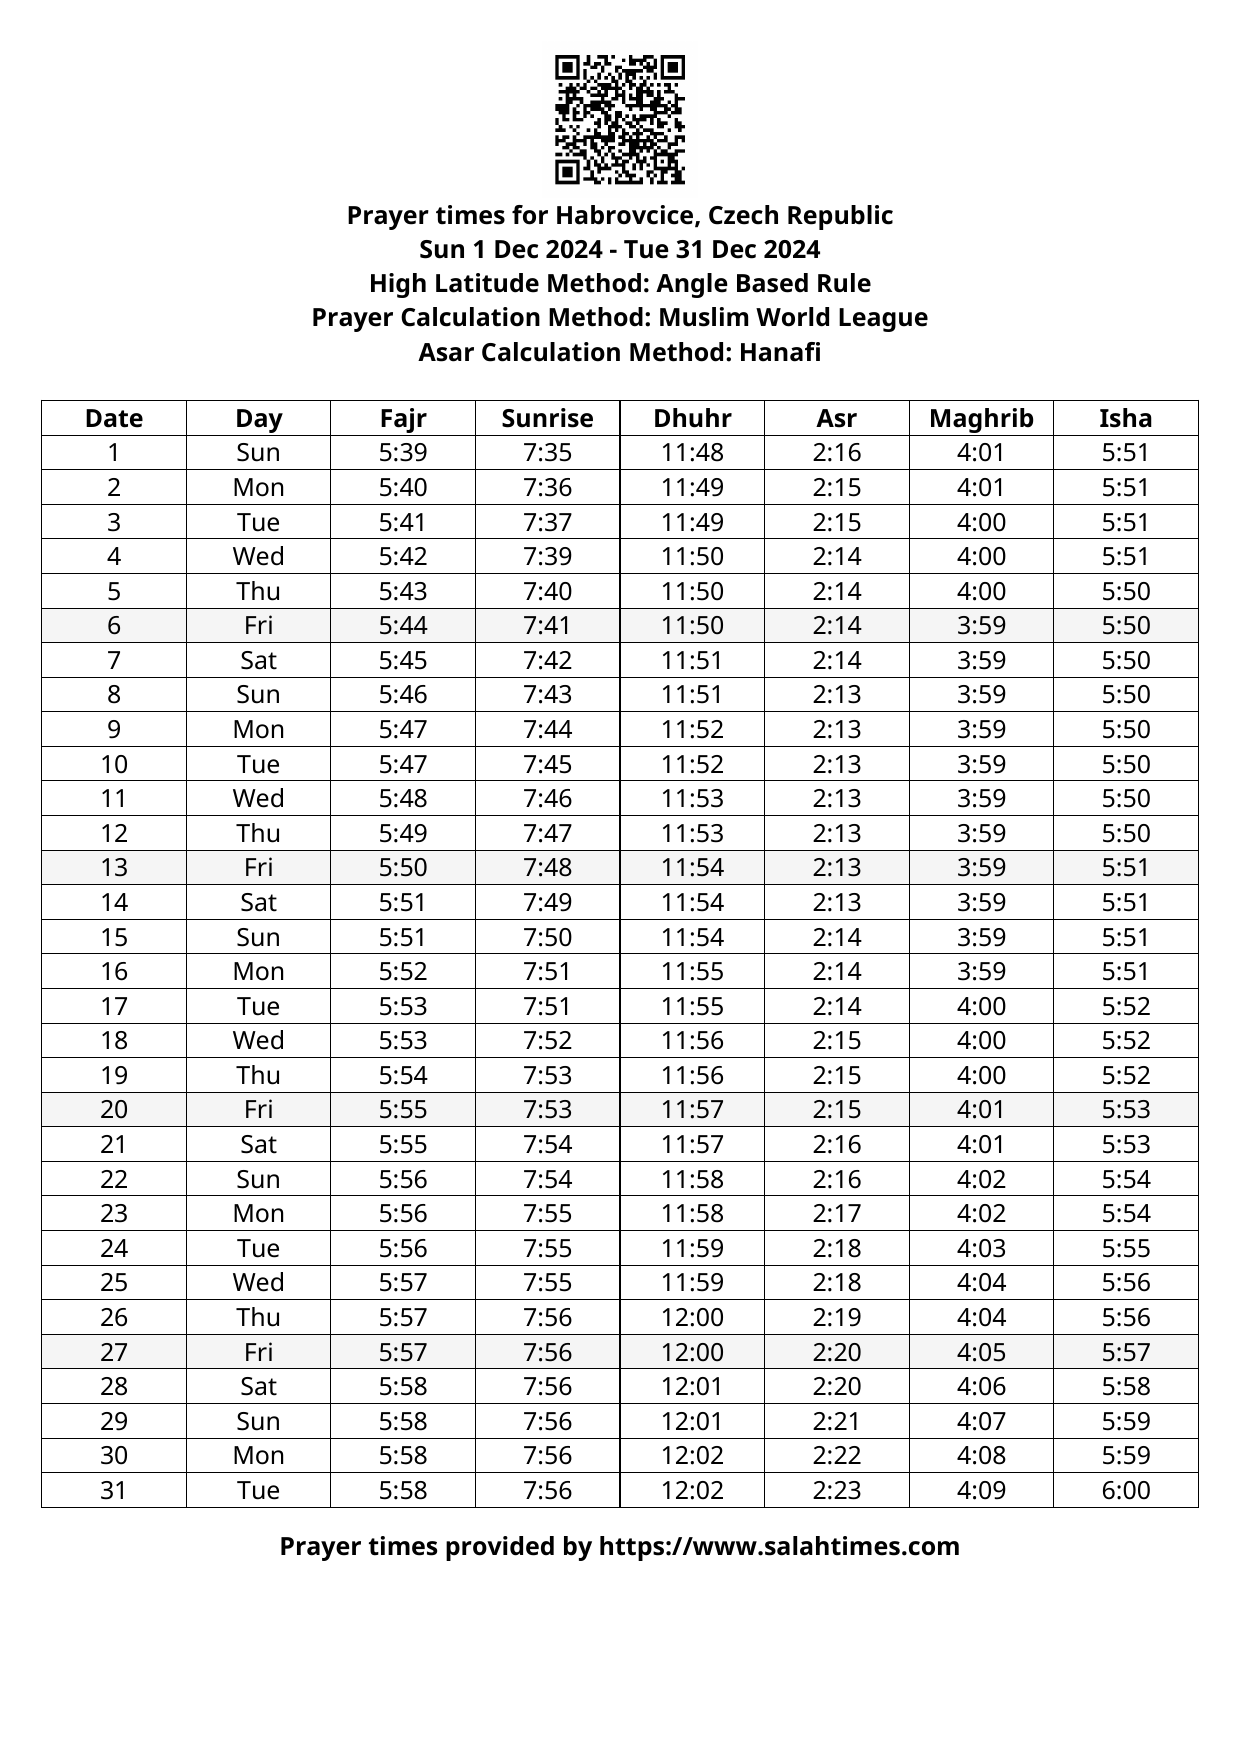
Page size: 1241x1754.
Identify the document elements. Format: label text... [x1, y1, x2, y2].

table_cell 28 [42, 1369, 186, 1403]
table_cell 12:00 [621, 1335, 764, 1368]
table_cell 5:51 [331, 920, 475, 953]
table_cell 7:44 [476, 712, 619, 746]
table_cell Tue [187, 747, 330, 780]
table_cell 5:45 [331, 643, 475, 677]
table_cell Sun [187, 1404, 330, 1437]
table_header Dhuhr [621, 401, 764, 434]
table_cell Tue [187, 1473, 330, 1507]
table_cell 4:07 [910, 1404, 1053, 1437]
table_cell 2:18 [765, 1266, 909, 1299]
table_cell 7:51 [476, 989, 619, 1022]
table_cell 4:05 [910, 1335, 1053, 1368]
table_cell 11:52 [621, 712, 764, 746]
table_cell 2:17 [765, 1196, 909, 1230]
table_cell 12:01 [621, 1404, 764, 1437]
table_cell 7:36 [476, 470, 619, 504]
table_cell 6 [42, 609, 186, 642]
table_cell 5:54 [1054, 1162, 1198, 1195]
table_cell 21 [42, 1127, 186, 1161]
table_cell 5:56 [331, 1231, 475, 1264]
table_cell Thu [187, 574, 330, 607]
table_cell 7:42 [476, 643, 619, 677]
table_cell 2:15 [765, 505, 909, 538]
table_cell 11:50 [621, 539, 764, 573]
table_cell 11:50 [621, 609, 764, 642]
table_cell 2:13 [765, 816, 909, 849]
table_cell 31 [42, 1473, 186, 1507]
table_cell 18 [42, 1024, 186, 1057]
table_cell 4:09 [910, 1473, 1053, 1507]
table_header Isha [1054, 401, 1198, 434]
table_cell 11:54 [621, 851, 764, 884]
table_cell 5:50 [331, 851, 475, 884]
table_cell 4:01 [910, 436, 1053, 469]
table_cell 4:01 [910, 470, 1053, 504]
table_cell 11:53 [621, 816, 764, 849]
table_cell 3:59 [910, 816, 1053, 849]
table_cell 5:58 [331, 1404, 475, 1437]
table_cell 11:51 [621, 643, 764, 677]
table_cell 7:47 [476, 816, 619, 849]
table_cell 7:39 [476, 539, 619, 573]
table_cell 5:47 [331, 712, 475, 746]
table_cell 5:50 [1054, 643, 1198, 677]
table_cell 5:53 [331, 1024, 475, 1057]
table_cell 2:14 [765, 539, 909, 573]
table_cell 24 [42, 1231, 186, 1264]
table_cell 5:56 [331, 1196, 475, 1230]
table_cell Thu [187, 1300, 330, 1334]
table_cell 11:49 [621, 470, 764, 504]
table_cell 4:00 [910, 574, 1053, 607]
table_cell 5:56 [1054, 1300, 1198, 1334]
table_cell 2:15 [765, 1058, 909, 1092]
table_cell 14 [42, 885, 186, 919]
table_cell 4:00 [910, 1058, 1053, 1092]
table_cell 5:58 [331, 1369, 475, 1403]
table_cell 5:50 [1054, 816, 1198, 849]
table_cell 5:41 [331, 505, 475, 538]
table_cell 7:55 [476, 1196, 619, 1230]
text Asar Calculation Method: Hanafi [42, 334, 1198, 368]
table_cell 5:59 [1054, 1439, 1198, 1472]
table_cell 27 [42, 1335, 186, 1368]
table_cell 5:53 [1054, 1127, 1198, 1161]
table_cell Mon [187, 470, 330, 504]
table_cell 11:58 [621, 1196, 764, 1230]
table_cell 9 [42, 712, 186, 746]
table_cell 2:16 [765, 436, 909, 469]
table_cell 3:59 [910, 954, 1053, 988]
table_cell 7:56 [476, 1335, 619, 1368]
table_cell 4:02 [910, 1162, 1053, 1195]
table_cell 7:53 [476, 1058, 619, 1092]
table_cell 2:16 [765, 1162, 909, 1195]
table_cell Thu [187, 1058, 330, 1092]
table_cell 4:00 [910, 989, 1053, 1022]
table_cell 2:14 [765, 989, 909, 1022]
table_cell 6:00 [1054, 1473, 1198, 1507]
table_cell 26 [42, 1300, 186, 1334]
table_cell Fri [187, 1093, 330, 1126]
table_cell 4:06 [910, 1369, 1053, 1403]
table_cell Fri [187, 609, 330, 642]
table_cell 12:02 [621, 1439, 764, 1472]
table_cell 7:56 [476, 1300, 619, 1334]
table_cell 5:55 [1054, 1231, 1198, 1264]
text Prayer times provided by https://www.salahtimes.com [42, 1528, 1198, 1563]
table_cell 2:13 [765, 885, 909, 919]
table_cell 7:45 [476, 747, 619, 780]
table_cell 3:59 [910, 643, 1053, 677]
table_cell 5:51 [1054, 885, 1198, 919]
table_cell 13 [42, 851, 186, 884]
table_cell 7:51 [476, 954, 619, 988]
table_cell 5:48 [331, 781, 475, 815]
table_cell 7:54 [476, 1162, 619, 1195]
table_cell 5:58 [331, 1439, 475, 1472]
table_cell 5:52 [1054, 989, 1198, 1022]
table_cell 4 [42, 539, 186, 573]
table_cell Mon [187, 1439, 330, 1472]
table_cell Tue [187, 505, 330, 538]
table_cell 7 [42, 643, 186, 677]
table_cell 5:42 [331, 539, 475, 573]
table_cell 5:53 [1054, 1093, 1198, 1126]
table_cell 11:55 [621, 989, 764, 1022]
table_cell 30 [42, 1439, 186, 1472]
table_cell 3:59 [910, 678, 1053, 711]
table_cell 2 [42, 470, 186, 504]
table_cell 10 [42, 747, 186, 780]
table_cell 2:15 [765, 470, 909, 504]
table_cell Sat [187, 1127, 330, 1161]
table_cell 11:50 [621, 574, 764, 607]
table_cell 5:50 [1054, 678, 1198, 711]
table_header Day [187, 401, 330, 434]
table_cell 5:57 [331, 1300, 475, 1334]
table_cell 4:01 [910, 1093, 1053, 1126]
table_cell Sat [187, 1369, 330, 1403]
table_cell 5:51 [1054, 851, 1198, 884]
table_cell 4:04 [910, 1266, 1053, 1299]
table_cell 11:59 [621, 1266, 764, 1299]
table_cell 4:02 [910, 1196, 1053, 1230]
table_cell 2:21 [765, 1404, 909, 1437]
table_cell 5:43 [331, 574, 475, 607]
table_cell 7:49 [476, 885, 619, 919]
table_cell Sun [187, 678, 330, 711]
table_cell 5:57 [1054, 1335, 1198, 1368]
table_cell 19 [42, 1058, 186, 1092]
table_cell 5:50 [1054, 747, 1198, 780]
picture [542, 41, 699, 198]
table_cell 1 [42, 436, 186, 469]
table_cell Wed [187, 781, 330, 815]
table_cell 11:56 [621, 1024, 764, 1057]
table_cell 5:59 [1054, 1404, 1198, 1437]
table_cell 7:55 [476, 1266, 619, 1299]
table_cell Tue [187, 1231, 330, 1264]
table_cell 3 [42, 505, 186, 538]
table_cell 3:59 [910, 920, 1053, 953]
table_cell Sat [187, 643, 330, 677]
table_cell 12:02 [621, 1473, 764, 1507]
table_cell 11:53 [621, 781, 764, 815]
table_cell 11:51 [621, 678, 764, 711]
table_cell 3:59 [910, 851, 1053, 884]
table_cell 5:39 [331, 436, 475, 469]
table_cell 12 [42, 816, 186, 849]
table_cell 4:01 [910, 1127, 1053, 1161]
table_cell 7:41 [476, 609, 619, 642]
table_cell 5:47 [331, 747, 475, 780]
table_cell 3:59 [910, 747, 1053, 780]
table_cell 7:46 [476, 781, 619, 815]
table_cell 2:22 [765, 1439, 909, 1472]
table_cell 4:00 [910, 505, 1053, 538]
table_cell 7:55 [476, 1231, 619, 1264]
table_cell 7:56 [476, 1369, 619, 1403]
table_cell 5:58 [1054, 1369, 1198, 1403]
table_cell 5:56 [331, 1162, 475, 1195]
table_cell 2:16 [765, 1127, 909, 1161]
table_cell Sun [187, 1162, 330, 1195]
table_cell 4:03 [910, 1231, 1053, 1264]
table_cell 7:56 [476, 1439, 619, 1472]
table_cell 2:20 [765, 1335, 909, 1368]
table_cell 11 [42, 781, 186, 815]
text Sun 1 Dec 2024 - Tue 31 Dec 2024 [42, 232, 1198, 266]
table_cell 22 [42, 1162, 186, 1195]
table_cell 11:48 [621, 436, 764, 469]
table_cell 2:14 [765, 920, 909, 953]
table_cell 11:54 [621, 920, 764, 953]
table_cell 8 [42, 678, 186, 711]
table_cell 3:59 [910, 609, 1053, 642]
table_cell 4:04 [910, 1300, 1053, 1334]
table_cell 5:51 [1054, 505, 1198, 538]
table_cell 7:56 [476, 1473, 619, 1507]
table_cell 15 [42, 920, 186, 953]
table_cell 5:49 [331, 816, 475, 849]
text Prayer Calculation Method: Muslim World League [42, 300, 1198, 334]
table_cell 2:14 [765, 954, 909, 988]
table_header Sunrise [476, 401, 619, 434]
table_header Fajr [331, 401, 475, 434]
table_cell 5:54 [331, 1058, 475, 1092]
table_header Asr [765, 401, 909, 434]
table_cell 11:52 [621, 747, 764, 780]
table_cell 16 [42, 954, 186, 988]
table_cell 2:23 [765, 1473, 909, 1507]
table_cell 5:51 [1054, 954, 1198, 988]
table_cell 29 [42, 1404, 186, 1437]
table_cell 3:59 [910, 781, 1053, 815]
table_cell 5:50 [1054, 574, 1198, 607]
table_cell 2:14 [765, 643, 909, 677]
table_cell 4:00 [910, 1024, 1053, 1057]
table_cell 7:40 [476, 574, 619, 607]
table_cell 12:00 [621, 1300, 764, 1334]
table_cell Tue [187, 989, 330, 1022]
table_cell 11:56 [621, 1058, 764, 1092]
table_cell 2:13 [765, 781, 909, 815]
table_cell 2:20 [765, 1369, 909, 1403]
table_cell 2:14 [765, 574, 909, 607]
table_cell 2:13 [765, 712, 909, 746]
table_cell 23 [42, 1196, 186, 1230]
table_cell 2:13 [765, 851, 909, 884]
table_cell 11:49 [621, 505, 764, 538]
table_cell 5:50 [1054, 609, 1198, 642]
table_cell 2:15 [765, 1024, 909, 1057]
table_cell 2:15 [765, 1093, 909, 1126]
text High Latitude Method: Angle Based Rule [42, 266, 1198, 300]
table_cell 7:35 [476, 436, 619, 469]
table_cell 12:01 [621, 1369, 764, 1403]
table_cell 7:56 [476, 1404, 619, 1437]
table_cell 2:13 [765, 678, 909, 711]
table_header Date [42, 401, 186, 434]
table_cell 5:44 [331, 609, 475, 642]
table_cell 5 [42, 574, 186, 607]
table_cell 5:51 [331, 885, 475, 919]
table_cell 5:51 [1054, 539, 1198, 573]
table_cell Fri [187, 1335, 330, 1368]
table_cell 5:51 [1054, 470, 1198, 504]
table_cell Sat [187, 885, 330, 919]
table_cell Sun [187, 436, 330, 469]
table_cell 11:58 [621, 1162, 764, 1195]
table_cell 5:57 [331, 1335, 475, 1368]
table_cell 5:57 [331, 1266, 475, 1299]
table_header Maghrib [910, 401, 1053, 434]
table_cell 11:59 [621, 1231, 764, 1264]
table_cell 5:51 [1054, 920, 1198, 953]
table_cell 5:53 [331, 989, 475, 1022]
table_cell Mon [187, 712, 330, 746]
table_cell 2:18 [765, 1231, 909, 1264]
table_cell Mon [187, 1196, 330, 1230]
table_cell 4:08 [910, 1439, 1053, 1472]
table_cell 5:52 [331, 954, 475, 988]
table_cell 5:52 [1054, 1058, 1198, 1092]
table_cell 7:43 [476, 678, 619, 711]
table_cell 5:50 [1054, 781, 1198, 815]
table_cell 5:55 [331, 1093, 475, 1126]
table_cell 11:54 [621, 885, 764, 919]
table_cell 7:52 [476, 1024, 619, 1057]
table_cell Wed [187, 1024, 330, 1057]
table_cell 5:50 [1054, 712, 1198, 746]
text Prayer times for Habrovcice, Czech Republic [42, 198, 1198, 232]
table_cell 5:54 [1054, 1196, 1198, 1230]
table_cell 17 [42, 989, 186, 1022]
table_cell 7:48 [476, 851, 619, 884]
table_cell 11:57 [621, 1093, 764, 1126]
table_cell 20 [42, 1093, 186, 1126]
table_cell Wed [187, 1266, 330, 1299]
table_cell 3:59 [910, 885, 1053, 919]
table_cell 5:51 [1054, 436, 1198, 469]
table_cell Fri [187, 851, 330, 884]
table_cell 7:50 [476, 920, 619, 953]
table_cell Wed [187, 539, 330, 573]
table_cell 25 [42, 1266, 186, 1299]
table_cell 5:58 [331, 1473, 475, 1507]
table_cell 2:14 [765, 609, 909, 642]
table_cell 11:55 [621, 954, 764, 988]
table_cell 5:55 [331, 1127, 475, 1161]
table_cell 2:13 [765, 747, 909, 780]
table_cell 4:00 [910, 539, 1053, 573]
table_cell 3:59 [910, 712, 1053, 746]
table_cell Mon [187, 954, 330, 988]
table_cell 5:46 [331, 678, 475, 711]
table_cell 2:19 [765, 1300, 909, 1334]
table_cell 7:37 [476, 505, 619, 538]
table_cell 7:53 [476, 1093, 619, 1126]
table_cell 5:56 [1054, 1266, 1198, 1299]
table_cell 7:54 [476, 1127, 619, 1161]
table_cell Thu [187, 816, 330, 849]
table_cell 5:40 [331, 470, 475, 504]
table_cell 11:57 [621, 1127, 764, 1161]
table_cell Sun [187, 920, 330, 953]
table_cell 5:52 [1054, 1024, 1198, 1057]
